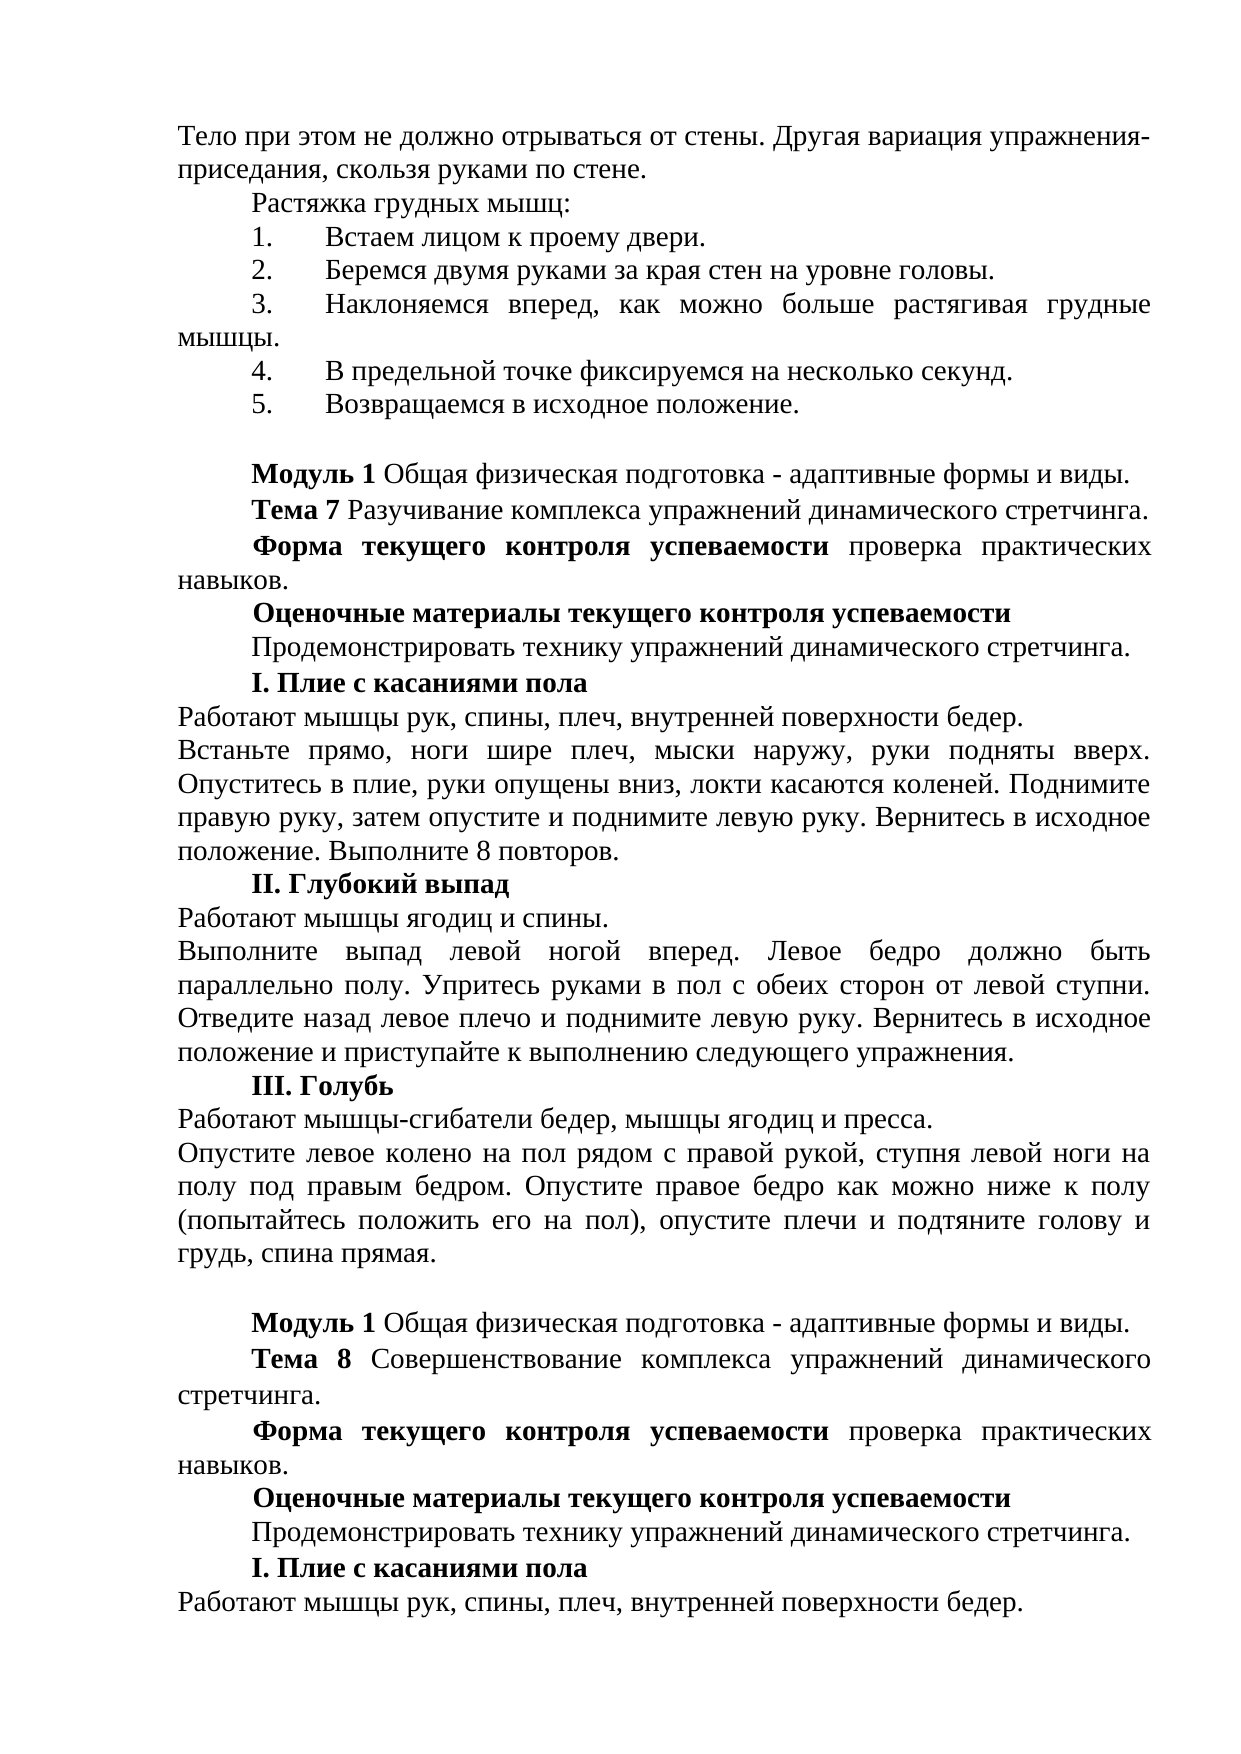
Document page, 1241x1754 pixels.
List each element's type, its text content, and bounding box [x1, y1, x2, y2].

text Работают мышцы рук, спины, плеч, внутренней поверхности бедер. [177, 699, 1152, 732]
text Растяжка грудных мышц: [177, 185, 1152, 219]
list Форма текущего контроля успеваемости проверка практических навыков. [177, 1413, 1152, 1481]
list Встаем лицом к проему двери. [251, 219, 1152, 252]
text Выполните выпад левой ногой вперед. Левое бедро должно быть параллельно полу. Упритесь руками в пол с обеих сторон от левой ступни. Отведите назад левое плечо и поднимите левую руку. Вернитесь в исходное положение и приступайте к выполнению следующего упражнения. [177, 933, 1152, 1068]
text Тема 7 Разучивание комплекса упражнений динамического стретчинга. [177, 492, 1152, 526]
text Работают мышцы-сгибатели бедер, мышцы ягодиц и пресса. [177, 1101, 1152, 1135]
text III. Голубь [177, 1068, 1152, 1101]
text Модуль 1 Общая физическая подготовка - адаптивные формы и виды. [177, 1305, 1152, 1339]
text Продемонстрировать технику упражнений динамического стретчинга. [177, 1514, 1152, 1548]
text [177, 118, 1152, 185]
text Тема 8 Совершенствование комплекса упражнений динамического стретчинга. [177, 1341, 1152, 1411]
text Встаньте прямо, ноги шире плеч, мыски наружу, руки подняты вверх. Опуститесь в плие, руки опущены вниз, локти касаются коленей. Поднимите правую руку, затем опустите и поднимите левую руку. Вернитесь в исходное положение. Выполните 8 повторов. [177, 732, 1152, 866]
text Модуль 1 Общая физическая подготовка - адаптивные формы и виды. [177, 456, 1152, 490]
list В предельной точке фиксируемся на несколько секунд. [251, 353, 1152, 386]
list Оценочные материалы текущего контроля успеваемости [177, 596, 1152, 629]
list Оценочные материалы текущего контроля успеваемости [177, 1481, 1152, 1514]
text Работают мышцы рук, спины, плеч, внутренней поверхности бедер. [177, 1584, 1152, 1617]
text Работают мышцы ягодиц и спины. [177, 900, 1152, 933]
text I. Плие с касаниями пола [177, 665, 1152, 699]
text I. Плие с касаниями пола [177, 1550, 1152, 1584]
text Продемонстрировать технику упражнений динамического стретчинга. [177, 629, 1152, 663]
list Форма текущего контроля успеваемости проверка практических навыков. [177, 528, 1152, 596]
list Наклоняемся вперед, как можно больше растягивая грудные мышцы. [177, 286, 1152, 353]
list Беремся двумя руками за края стен на уровне головы. [251, 252, 1152, 286]
text II. Глубокий выпад [177, 866, 1152, 900]
list Возвращаемся в исходное положение. [251, 386, 1152, 420]
